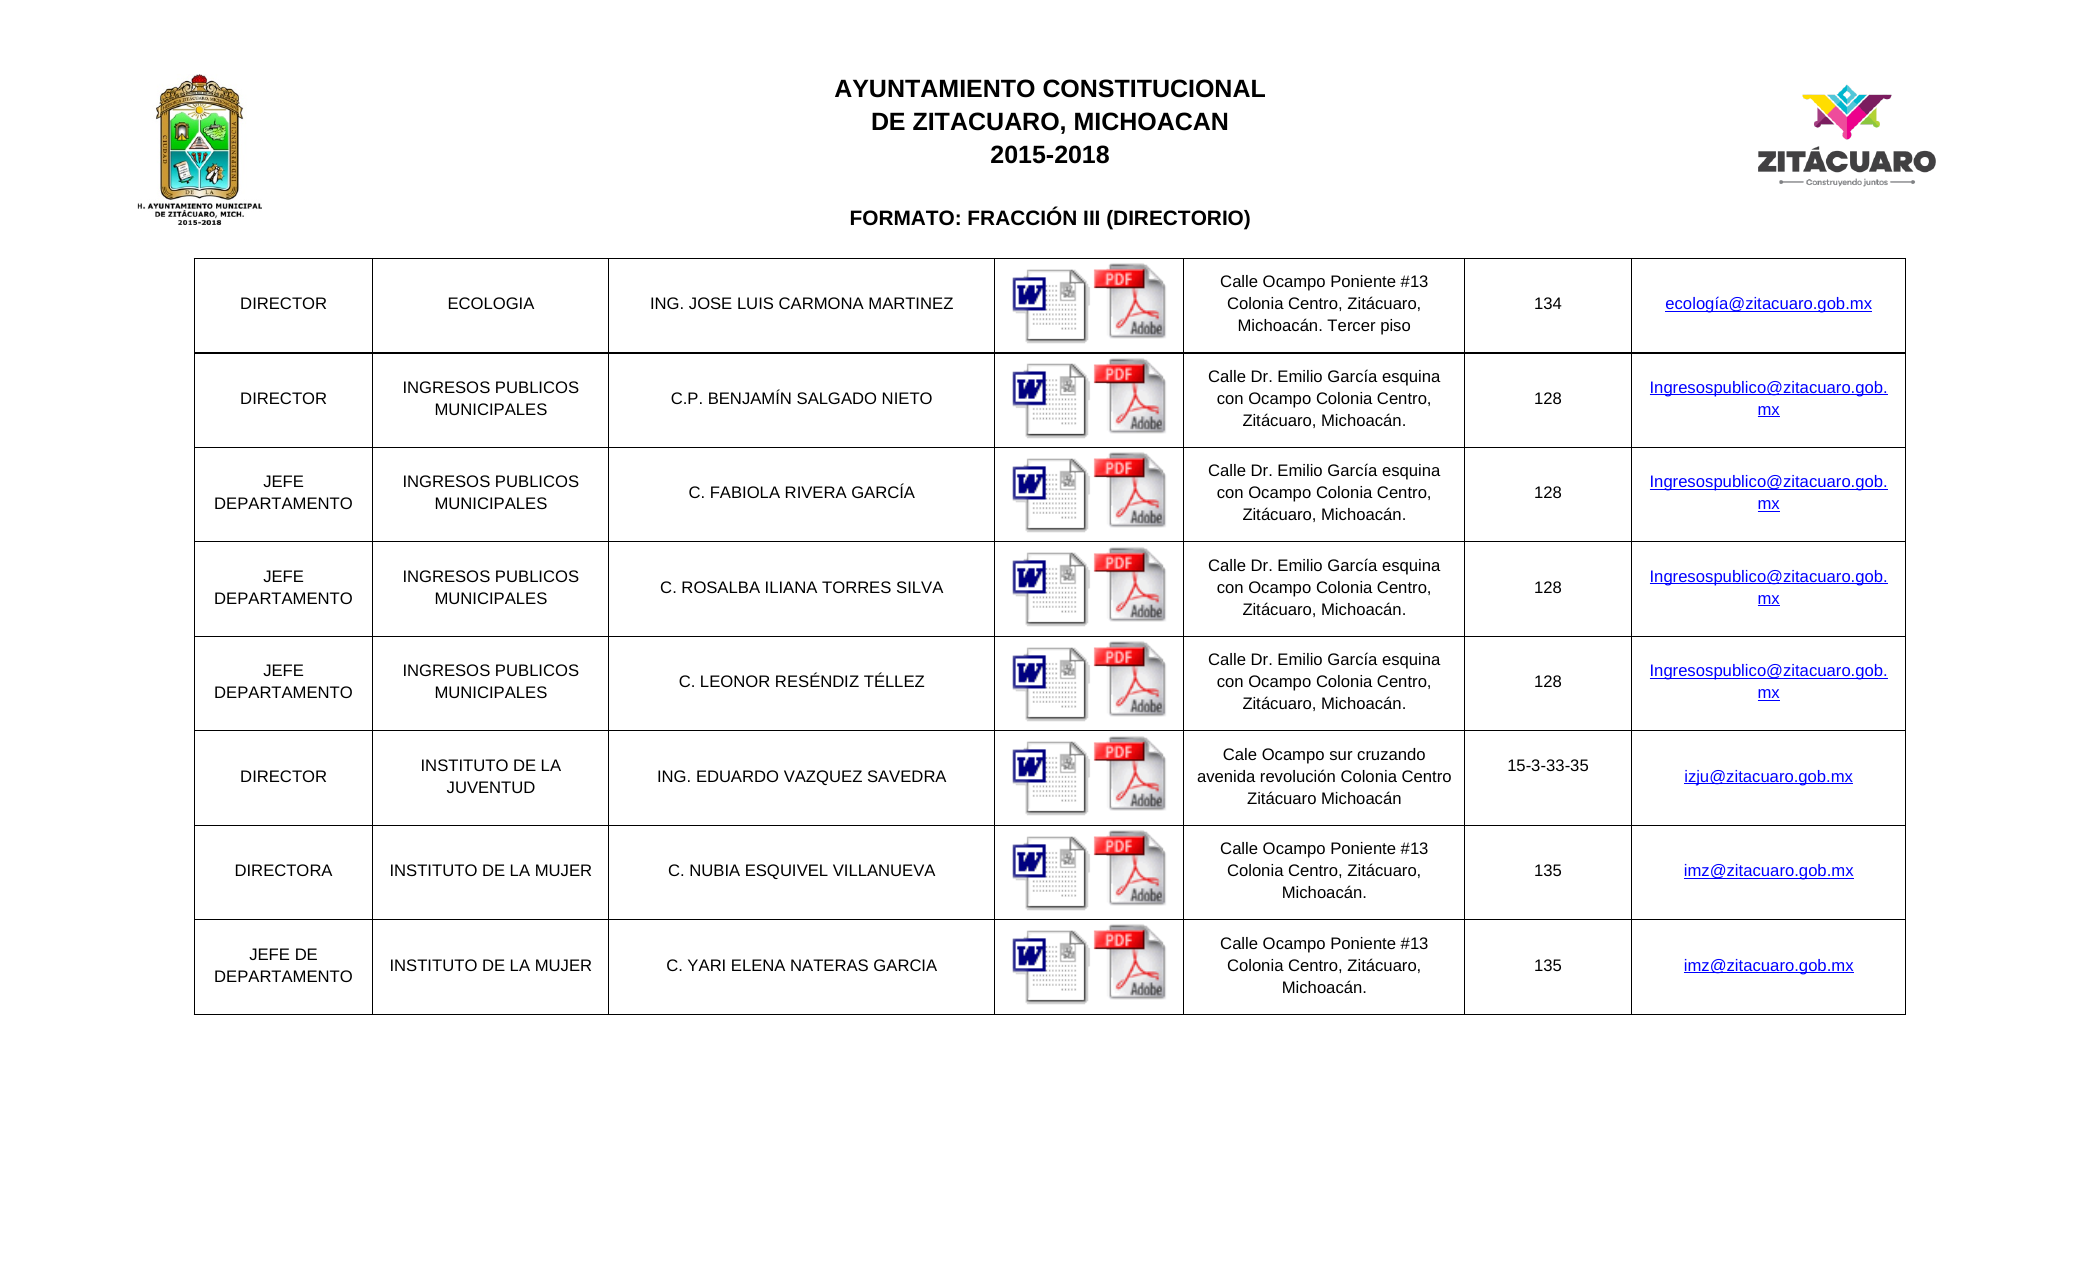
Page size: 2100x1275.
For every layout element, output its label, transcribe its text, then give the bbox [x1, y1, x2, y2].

table_cell ecología@zitacuaro.gob.mx [1632, 259, 1905, 352]
table_cell DIRECTOR [195, 354, 372, 447]
picture [137, 74, 262, 225]
table_cell DIRECTORA [195, 826, 372, 919]
table_cell Calle Dr. Emilio García esquina con Ocampo Colonia Centro, Zitácuaro, Michoacán. [1184, 542, 1464, 636]
table_cell Ingresospublico@zitacuaro.gob.mx [1632, 542, 1905, 636]
table_cell 128 [1465, 542, 1631, 636]
picture [1008, 827, 1170, 914]
picture [1008, 449, 1170, 536]
table_cell Calle Ocampo Poniente #13 Colonia Centro, Zitácuaro, Michoacán. Tercer piso [1184, 259, 1464, 352]
table_cell 135 [1465, 826, 1631, 919]
table_cell INSTITUTO DE LA MUJER [373, 826, 608, 919]
table_cell JEFE DE DEPARTAMENTO [195, 920, 372, 1014]
table_cell INGRESOS PUBLICOS MUNICIPALES [373, 637, 608, 730]
table_cell ECOLOGIA [373, 259, 608, 352]
table_cell Ingresospublico@zitacuaro.gob.mx [1632, 448, 1905, 541]
table_cell Ingresospublico@zitacuaro.gob.mx [1632, 637, 1905, 730]
table_cell 128 [1465, 448, 1631, 541]
table_cell INSTITUTO DE LA JUVENTUD [373, 731, 608, 825]
table_cell [995, 542, 1183, 636]
table_cell 15-3-33-35 [1465, 731, 1631, 825]
table_cell 135 [1465, 920, 1631, 1014]
table_cell Calle Dr. Emilio García esquina con Ocampo Colonia Centro, Zitácuaro, Michoacán. [1184, 448, 1464, 541]
table_cell Calle Dr. Emilio García esquina con Ocampo Colonia Centro, Zitácuaro, Michoacán. [1184, 637, 1464, 730]
table_cell Cale Ocampo sur cruzando avenida revolución Colonia Centro Zitácuaro Michoacán [1184, 731, 1464, 825]
table_cell imz@zitacuaro.gob.mx [1632, 826, 1905, 919]
picture [1008, 638, 1170, 725]
table_cell INGRESOS PUBLICOS MUNICIPALES [373, 354, 608, 447]
table_cell INGRESOS PUBLICOS MUNICIPALES [373, 448, 608, 541]
picture [1008, 355, 1170, 442]
picture [1008, 922, 1170, 1008]
table_cell [995, 731, 1183, 825]
table_cell C. ROSALBA ILIANA TORRES SILVA [609, 542, 994, 636]
picture [1008, 733, 1170, 819]
table_cell JEFE DEPARTAMENTO [195, 542, 372, 636]
picture [1750, 75, 1944, 205]
table_cell C. FABIOLA RIVERA GARCÍA [609, 448, 994, 541]
picture [1008, 544, 1170, 630]
table_cell imz@zitacuaro.gob.mx [1632, 920, 1905, 1014]
picture [1008, 260, 1170, 347]
table_cell ING. EDUARDO VAZQUEZ SAVEDRA [609, 731, 994, 825]
table_cell C. LEONOR RESÉNDIZ TÉLLEZ [609, 637, 994, 730]
table_cell [995, 826, 1183, 919]
table_cell C. YARI ELENA NATERAS GARCIA [609, 920, 994, 1014]
table_cell JEFE DEPARTAMENTO [195, 637, 372, 730]
table_cell Calle Ocampo Poniente #13 Colonia Centro, Zitácuaro, Michoacán. [1184, 826, 1464, 919]
table_cell Calle Dr. Emilio García esquina con Ocampo Colonia Centro, Zitácuaro, Michoacán. [1184, 354, 1464, 447]
table_cell Ingresospublico@zitacuaro.gob.mx [1632, 354, 1905, 447]
table_cell [995, 637, 1183, 730]
table_cell Calle Ocampo Poniente #13 Colonia Centro, Zitácuaro, Michoacán. [1184, 920, 1464, 1014]
table_cell 128 [1465, 354, 1631, 447]
table_cell 134 [1465, 259, 1631, 352]
table_cell DIRECTOR [195, 259, 372, 352]
table_cell izju@zitacuaro.gob.mx [1632, 731, 1905, 825]
table_cell [995, 259, 1183, 352]
table_cell ING. JOSE LUIS CARMONA MARTINEZ [609, 259, 994, 352]
table_cell DIRECTOR [195, 731, 372, 825]
table_cell C. NUBIA ESQUIVEL VILLANUEVA [609, 826, 994, 919]
table_cell INSTITUTO DE LA MUJER [373, 920, 608, 1014]
table_cell JEFE DEPARTAMENTO [195, 448, 372, 541]
table_cell [995, 354, 1183, 447]
table_cell 128 [1465, 637, 1631, 730]
table_cell INGRESOS PUBLICOS MUNICIPALES [373, 542, 608, 636]
table_cell [995, 448, 1183, 541]
table_cell C.P. BENJAMÍN SALGADO NIETO [609, 354, 994, 447]
table_cell [995, 920, 1183, 1014]
